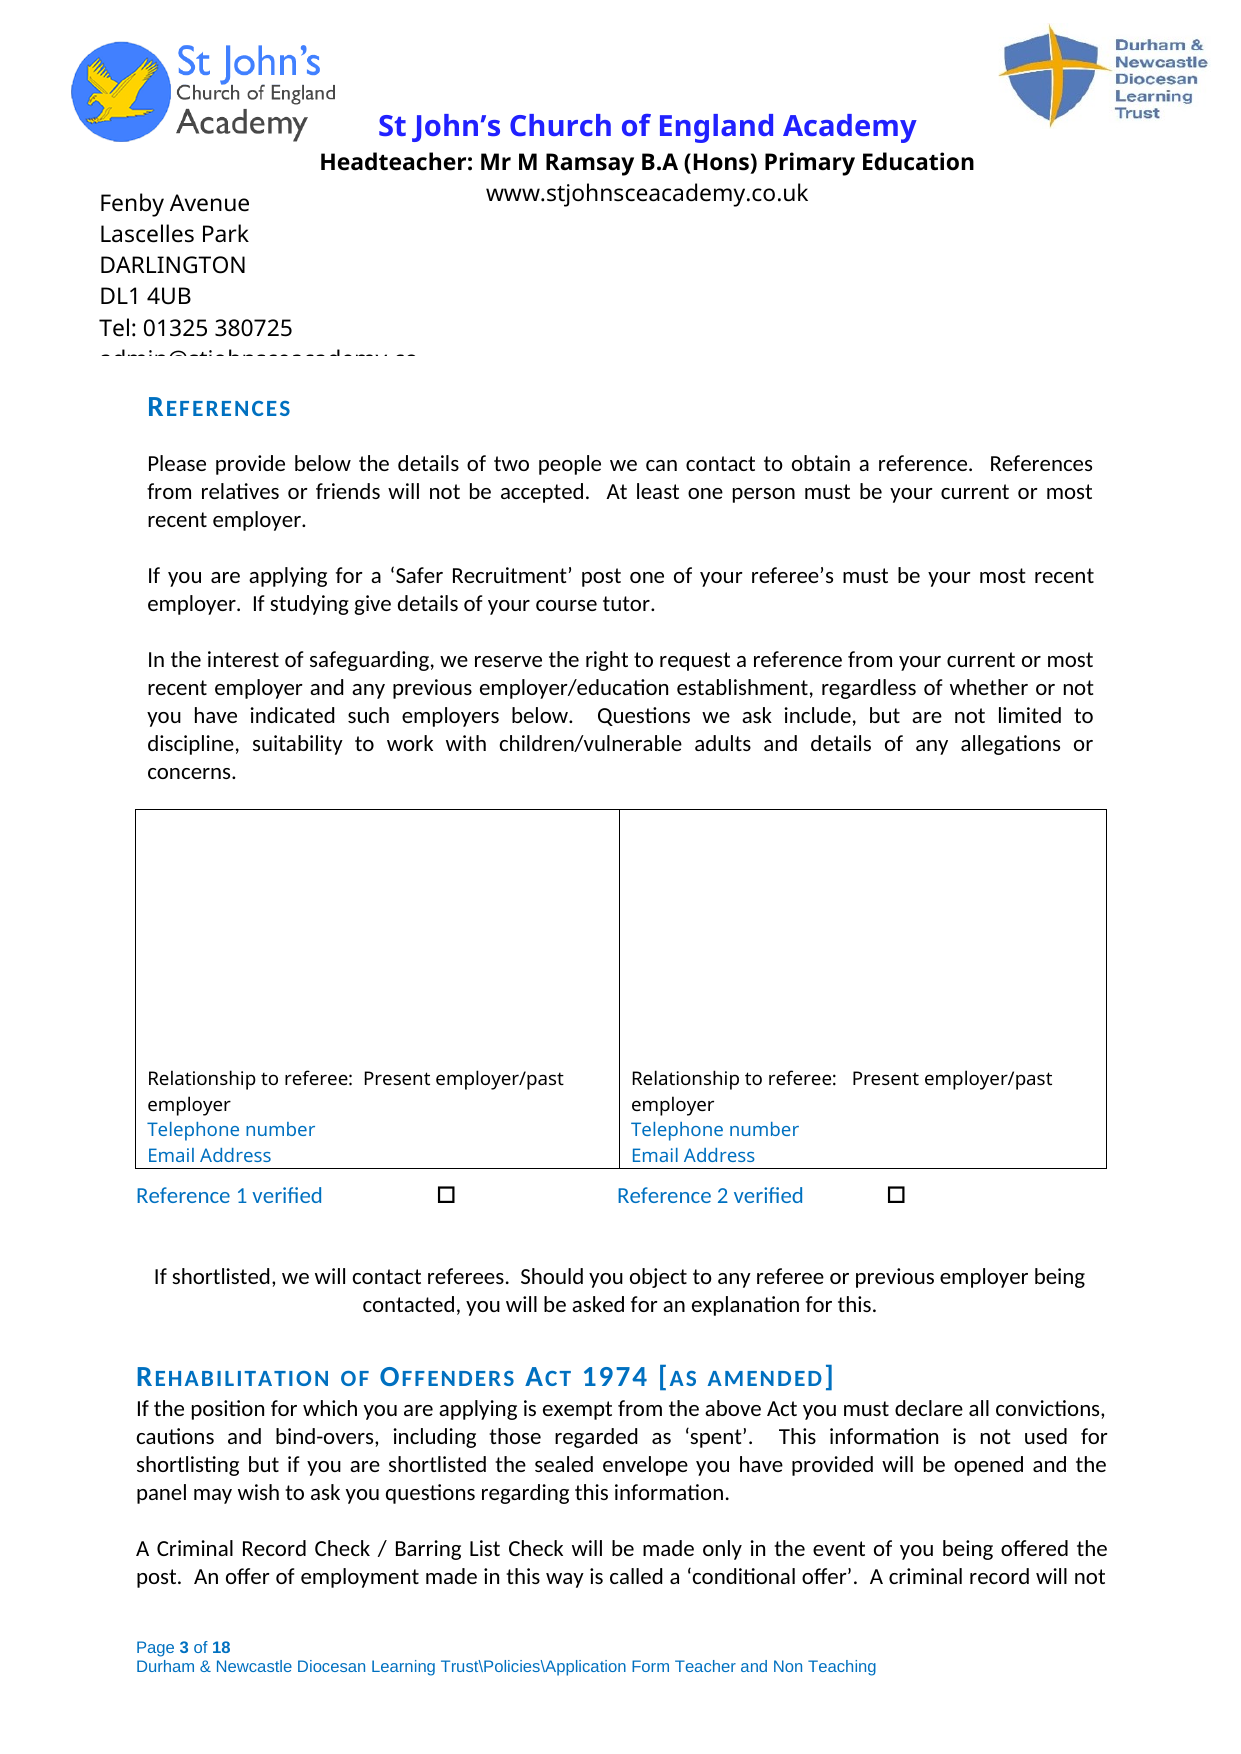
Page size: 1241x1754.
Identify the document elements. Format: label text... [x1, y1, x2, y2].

table_cell Relationship to referee: Present employer/past employer Telephone number Email Address [136, 810, 619, 1167]
picture [67, 27, 340, 161]
table_header References Please provide below the details of two people we can contact to obtain a reference. References from relatives or friends will not be accepted. At least one person must be your current or most recent employer. If you are applying for a ‘Safer Recruitment’ post one of your referee’s must be your most recent employer. If studying give details of your course tutor. In the interest of safeguarding, we reserve the right to request a reference from your current or most recent employer and any previous employer/education establishment, regardless of whether or not you have indicated such employers below. Questions we ask include, but are not limited to discipline, suitability to work with children/vulnerable adults and details of any allegations or concerns. [136, 388, 1107, 809]
picture [998, 23, 1211, 129]
text If shortlisted, we will contact referees. Should you object to any referee or previous employer being contacted, you will be asked for an explanation for this. [136, 1262, 1104, 1318]
text Reference 1 verified Reference 2 verified [136, 1181, 1104, 1209]
text If the position for which you are applying is exempt from the above Act you must declare all convictions, cautions and bind-overs, including those regarded as ‘spent’. This information is not used for shortlisting but if you are shortlisted the sealed envelope you have provided will be opened and the panel may wish to ask you questions regarding this information. [136, 1394, 1109, 1506]
subtitle Rehabilitation of Offenders Act 1974 [as amended] [136, 1358, 1006, 1394]
table_cell Relationship to referee: Present employer/past employer Telephone number Email Address [620, 810, 1106, 1167]
